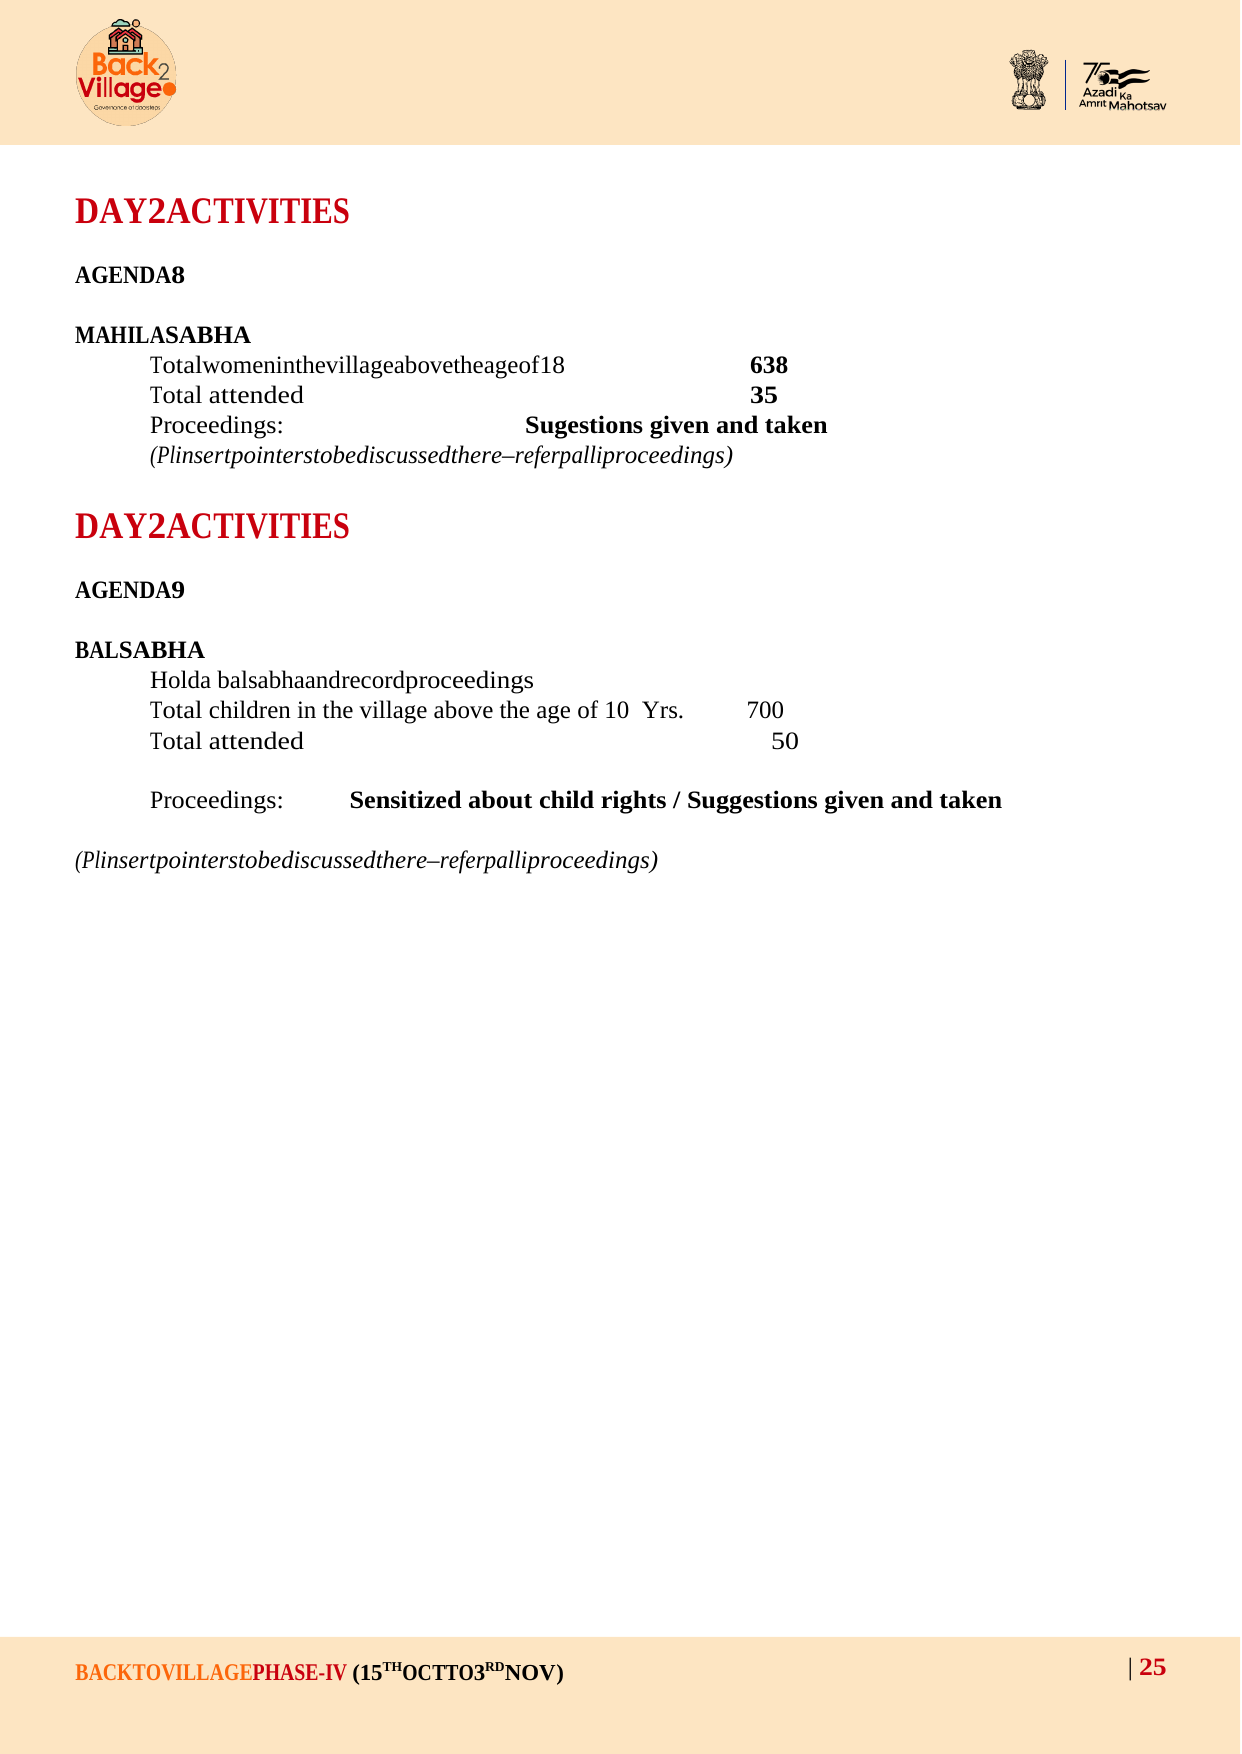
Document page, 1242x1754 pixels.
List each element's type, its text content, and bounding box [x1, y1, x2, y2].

text Holda balsabhaandrecordproceedings [150, 665, 1242, 693]
text Total attended 35 [150, 380, 1242, 408]
text (Plinsertpointerstobediscussedthere–referpalliproceedings) [150, 440, 1242, 468]
text AGENDA8 [75, 260, 1242, 288]
text Total children in the village above the age of 10 Yrs. 700 [150, 695, 974, 723]
picture [74, 17, 177, 126]
text Proceedings: Sugestions given and taken [150, 410, 1242, 438]
picture [1076, 57, 1168, 113]
text (Plinsertpointerstobediscussedthere–referpalliproceedings) [75, 846, 1242, 874]
text Proceedings: Sensitized about child rights / Suggestions given and taken [150, 786, 1242, 814]
text Totalwomeninthevillageabovetheageof18 638 [150, 350, 1242, 378]
picture [1007, 47, 1051, 112]
text MAHILASABHA [75, 320, 1242, 348]
text DAY2ACTIVITIES [75, 503, 1242, 546]
text DAY2ACTIVITIES [75, 188, 1242, 231]
text Total attended 50 [150, 726, 901, 784]
text AGENDA9 [75, 575, 1242, 603]
text BALSABHA [75, 635, 1242, 663]
